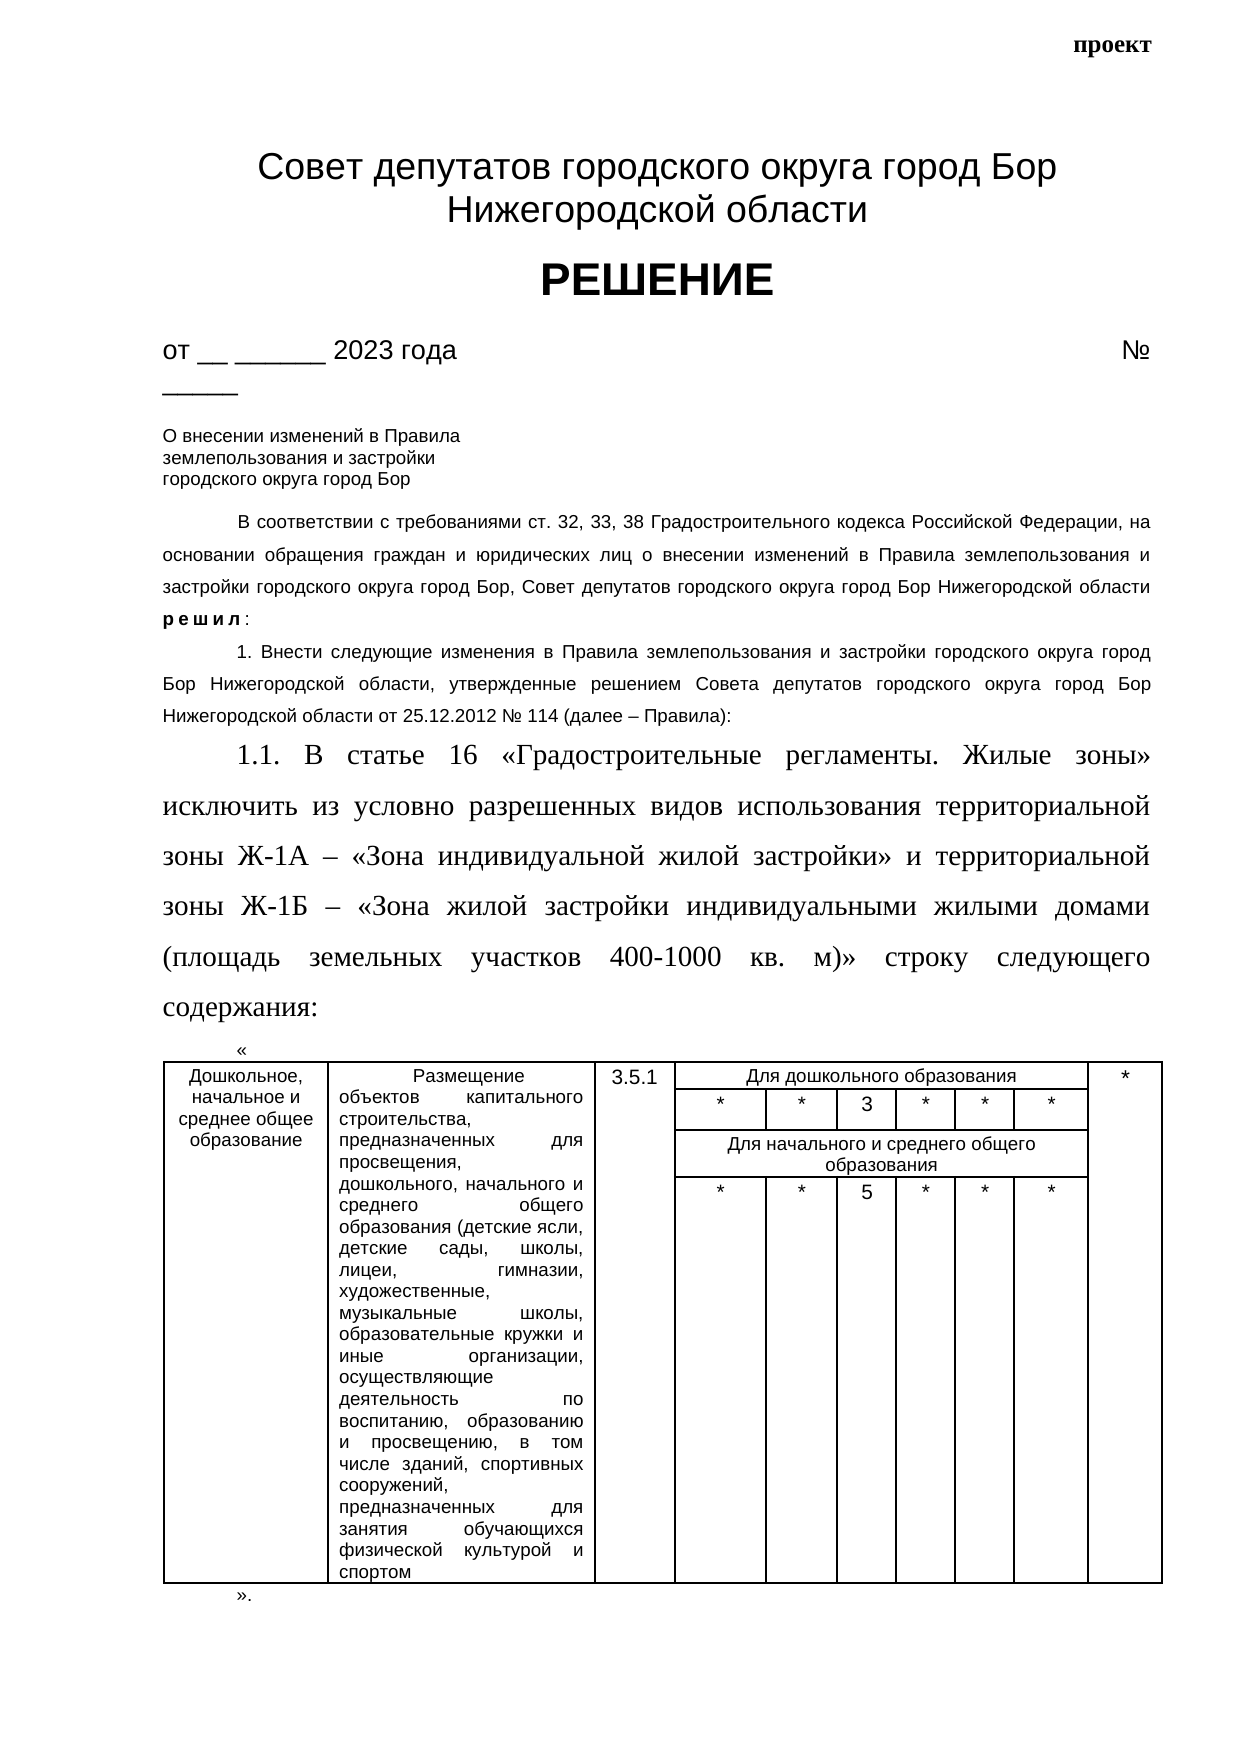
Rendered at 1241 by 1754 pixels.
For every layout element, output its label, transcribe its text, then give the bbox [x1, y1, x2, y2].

table_header 3.5.1 [596, 1063, 674, 1582]
text О внесении изменений в Правила землепользования и застройки городского округа город Бор [162, 425, 532, 490]
table_cell Для начального и среднего общего образования [676, 1131, 1087, 1176]
text проект [162, 29, 1152, 58]
table_cell * [897, 1090, 954, 1129]
table_cell * [956, 1090, 1013, 1129]
table_header Для дошкольного образования [676, 1063, 1087, 1088]
text ». [162, 1584, 1152, 1606]
table_cell * [1015, 1090, 1087, 1129]
text « [162, 1039, 1152, 1061]
table_cell * [676, 1090, 765, 1129]
table_cell * [956, 1178, 1013, 1582]
text 1. Внести следующие изменения в Правила землепользования и застройки городского округа город Бор Нижегородской области, утвержденные решением Совета депутатов городского округа город Бор Нижегородской области от 25.12.2012 № 114 (далее – Правила): [162, 641, 1152, 727]
text 1.1. В статье 16 «Градостроительные регламенты. Жилые зоны» исключить из условно разрешенных видов использования территориальной зоны Ж-1А – «Зона индивидуальной жилой застройки» и территориальной зоны Ж-1Б – «Зона жилой застройки индивидуальными жилыми домами (площадь земельных участков 400-)» строку следующего содержания: [162, 737, 1152, 1022]
table_cell * [897, 1178, 954, 1582]
text РЕШЕНИЕ [162, 252, 1152, 305]
text от __ ______ 2023 года № _____ [162, 334, 1152, 396]
table_header * [1089, 1063, 1161, 1582]
table_cell * [676, 1178, 765, 1582]
text В соответствии с требованиями ст. 32, 33, 38 Градостроительного кодекса Российской Федерации, на основании обращения граждан и юридических лиц о внесении изменений в Правила землепользования и застройки городского округа город Бор, Совет депутатов городского округа город Бор Нижегородской области решил: [162, 511, 1152, 630]
text Нижегородской области [162, 188, 1152, 231]
text Совет депутатов городского округа город Бор [162, 144, 1152, 188]
table_cell * [1015, 1178, 1087, 1582]
table_cell 5 [838, 1178, 895, 1582]
table_header Дошкольное, начальное и среднее общее образование [165, 1063, 327, 1582]
table_cell * [767, 1090, 836, 1129]
table_cell 3 [838, 1090, 895, 1129]
table_cell * [767, 1178, 836, 1582]
